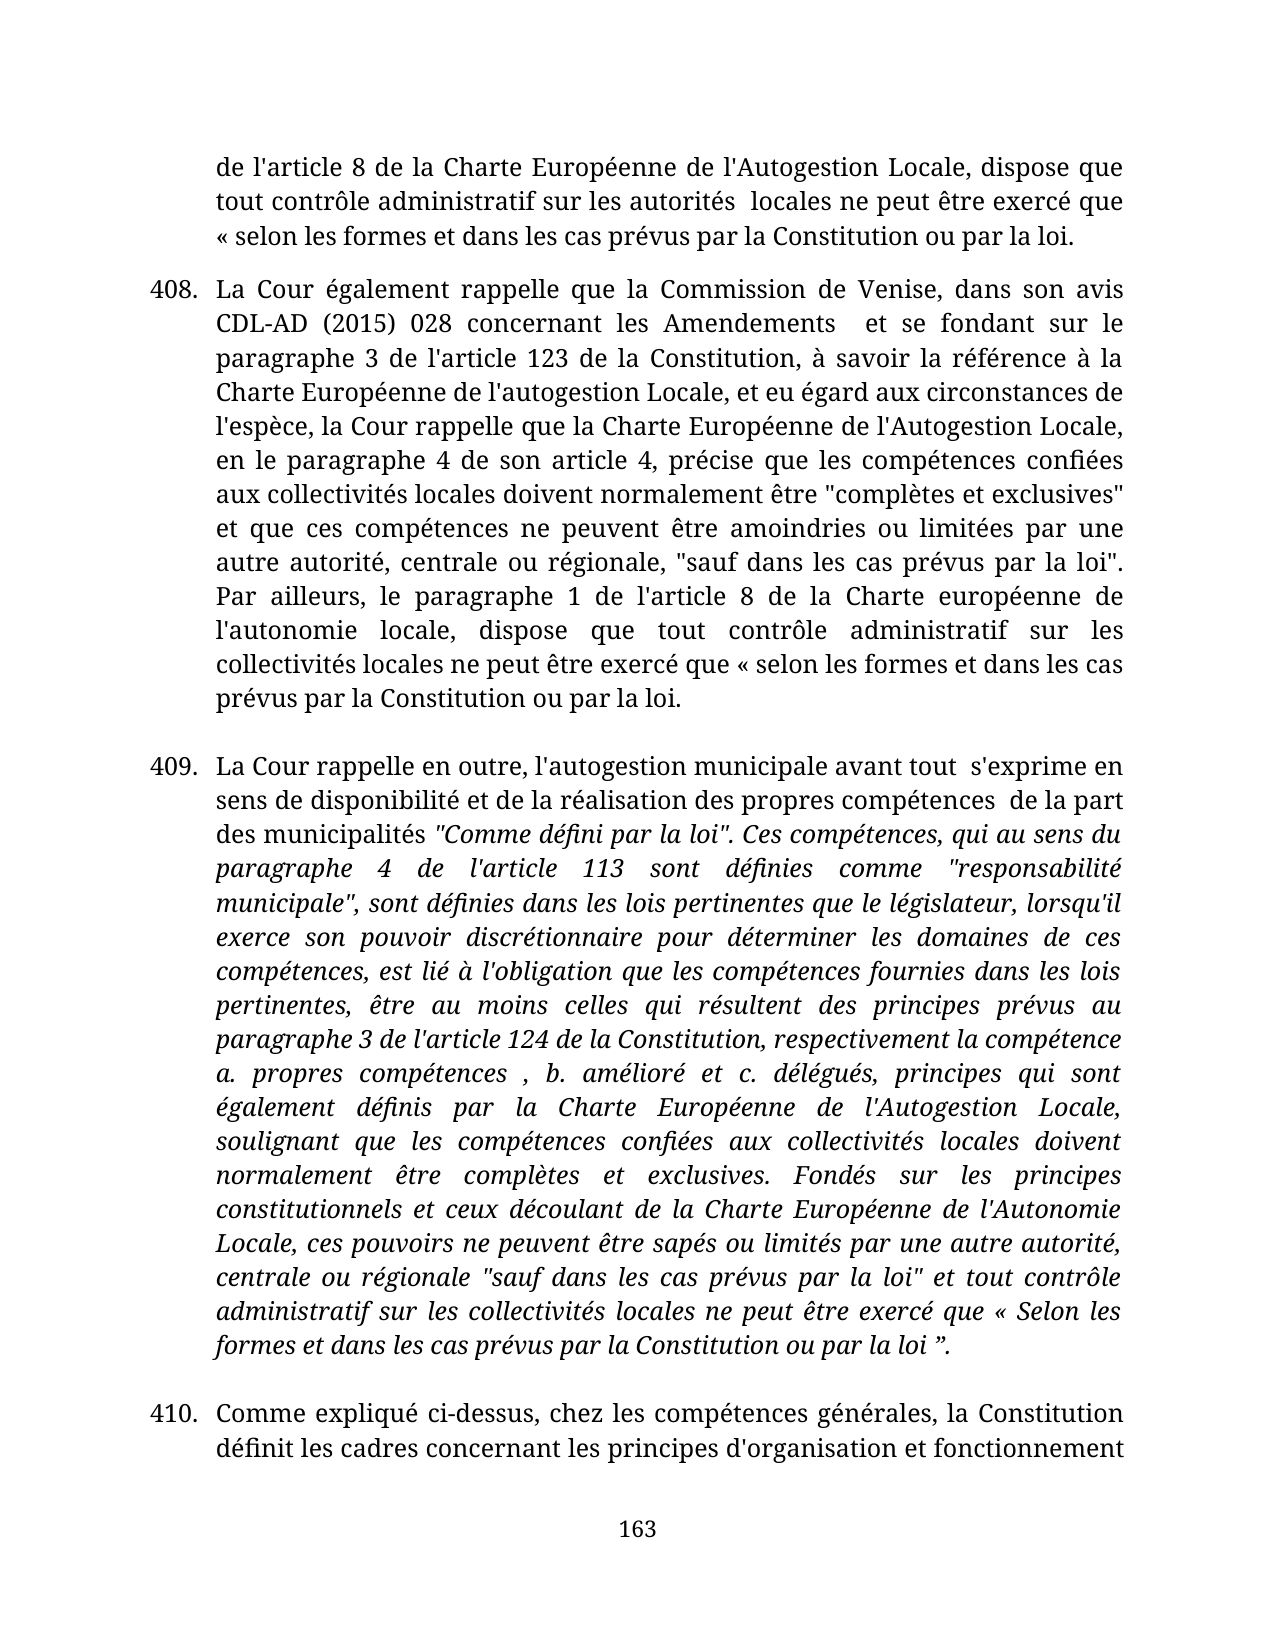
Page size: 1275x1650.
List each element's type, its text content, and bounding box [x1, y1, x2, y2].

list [150, 1396, 1125, 1464]
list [150, 150, 1125, 252]
list La Cour rappelle en outre, l'autogestion municipale avant tout s'exprime en sens de disponibilité et de la réalisation des propres compétences de la part des municipalités "Comme défini par la loi". Ces compétences, qui au sens du paragraphe 4 de l'article 113 sont définies comme "responsabilité municipale", sont définies dans les lois pertinentes que le législateur, lorsqu'il exerce son pouvoir discrétionnaire pour déterminer les domaines de ces compétences, est lié à l'obligation que les compétences fournies dans les lois pertinentes, être au moins celles qui résultent des principes prévus au paragraphe 3 de l'article 124 de la Constitution, respectivement la compétence a. propres compétences , b. amélioré et c. délégués, principes qui sont également définis par la Charte Européenne de l'Autogestion Locale, soulignant que les compétences confiées aux collectivités locales doivent normalement être complètes et exclusives. Fondés sur les principes constitutionnels et ceux découlant de la Charte Européenne de l'Autonomie Locale, ces pouvoirs ne peuvent être sapés ou limités par une autre autorité, centrale ou régionale "sauf dans les cas prévus par la loi" et tout contrôle administratif sur les collectivités locales ne peut être exercé que « Selon les formes et dans les cas prévus par la Constitution ou par la loi ”. [150, 749, 1125, 1362]
list La Cour également rappelle que la Commission de Venise, dans son avis CDL-AD (2015) 028 concernant les Amendements et se fondant sur le paragraphe 3 de l'article 123 de la Constitution, à savoir la référence à la Charte Européenne de l'autogestion Locale, et eu égard aux circonstances de l'espèce, la Cour rappelle que la Charte Européenne de l'Autogestion Locale, en le paragraphe 4 de son article 4, précise que les compétences confiées aux collectivités locales doivent normalement être "complètes et exclusives" et que ces compétences ne peuvent être amoindries ou limitées par une autre autorité, centrale ou régionale, "sauf dans les cas prévus par la loi". Par ailleurs, le paragraphe 1 de l'article 8 de la Charte européenne de l'autonomie locale, dispose que tout contrôle administratif sur les collectivités locales ne peut être exercé que « selon les formes et dans les cas prévus par la Constitution ou par la loi. [150, 272, 1125, 715]
